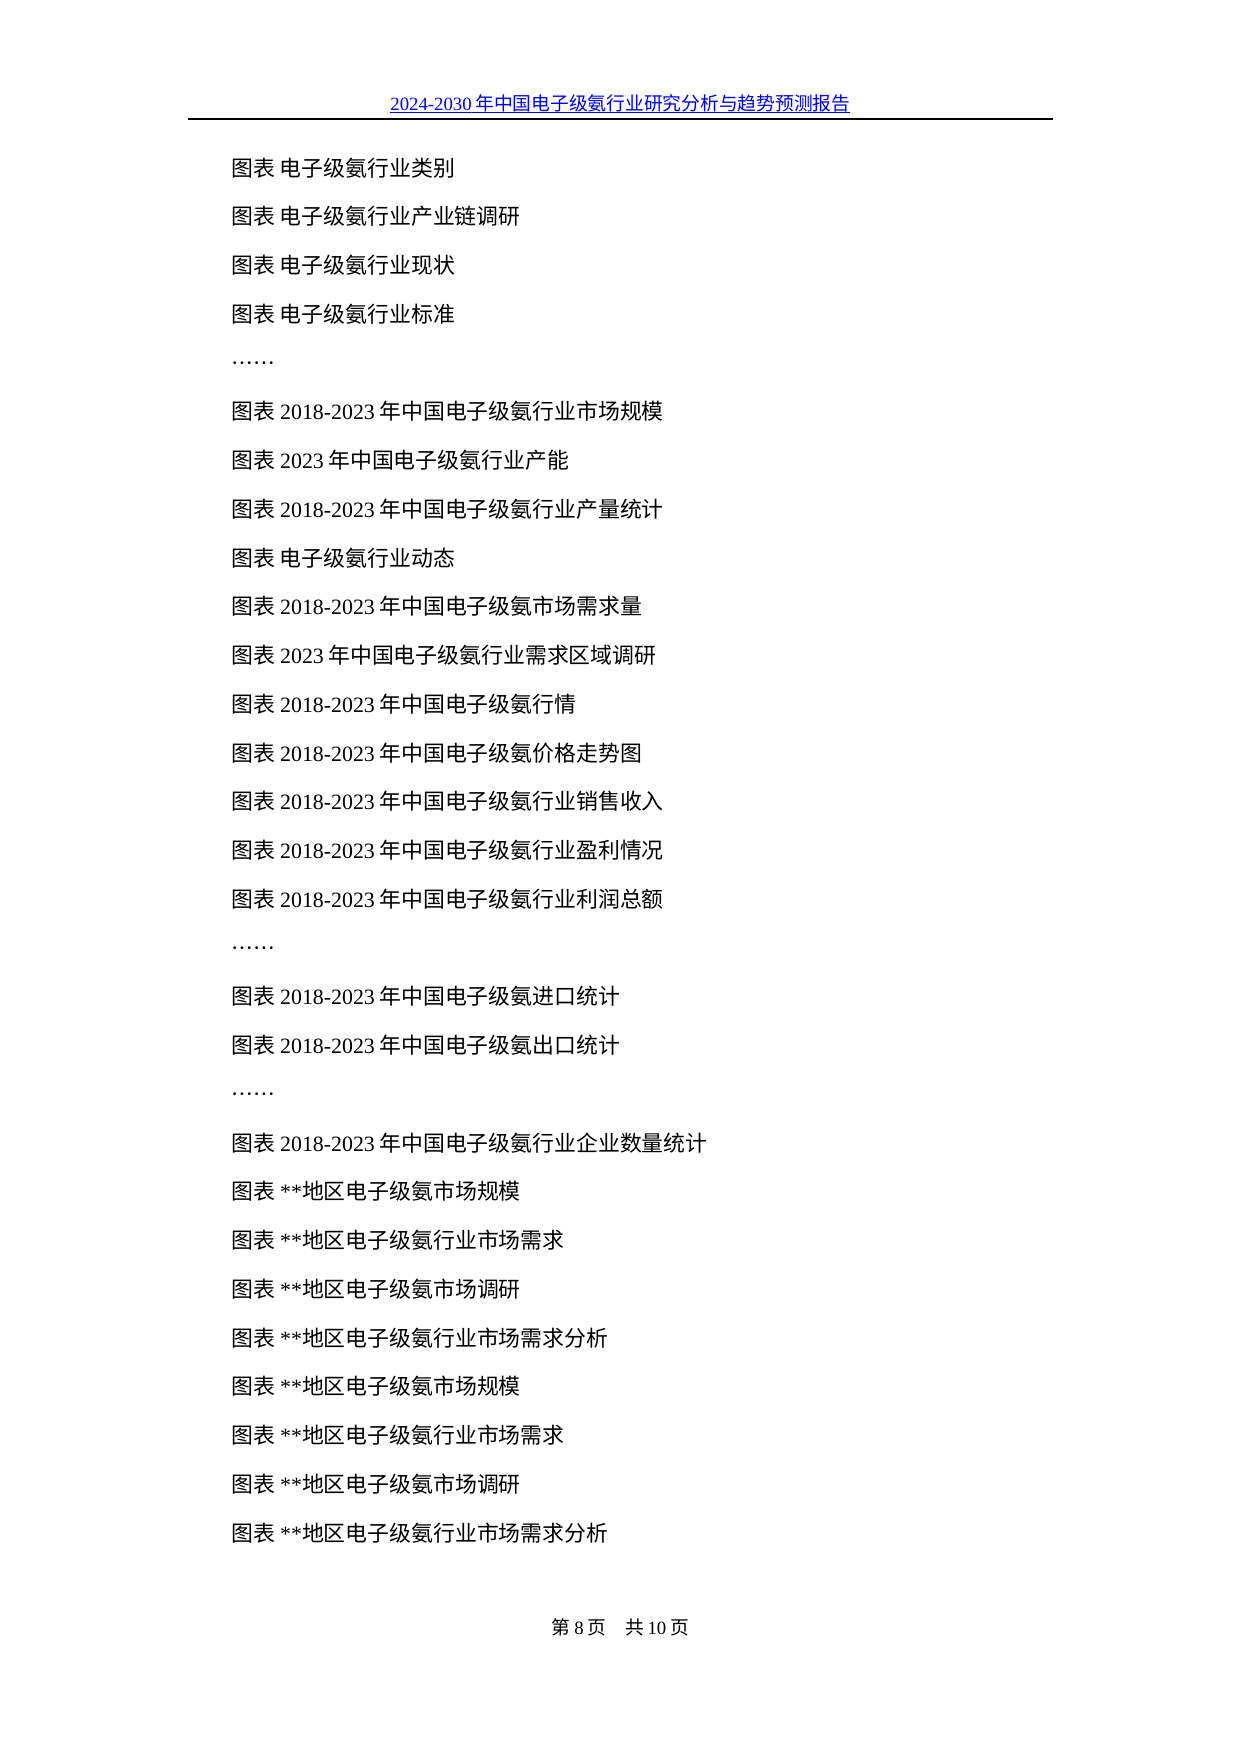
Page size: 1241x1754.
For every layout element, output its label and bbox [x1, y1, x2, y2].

text [187, 150, 1053, 1548]
